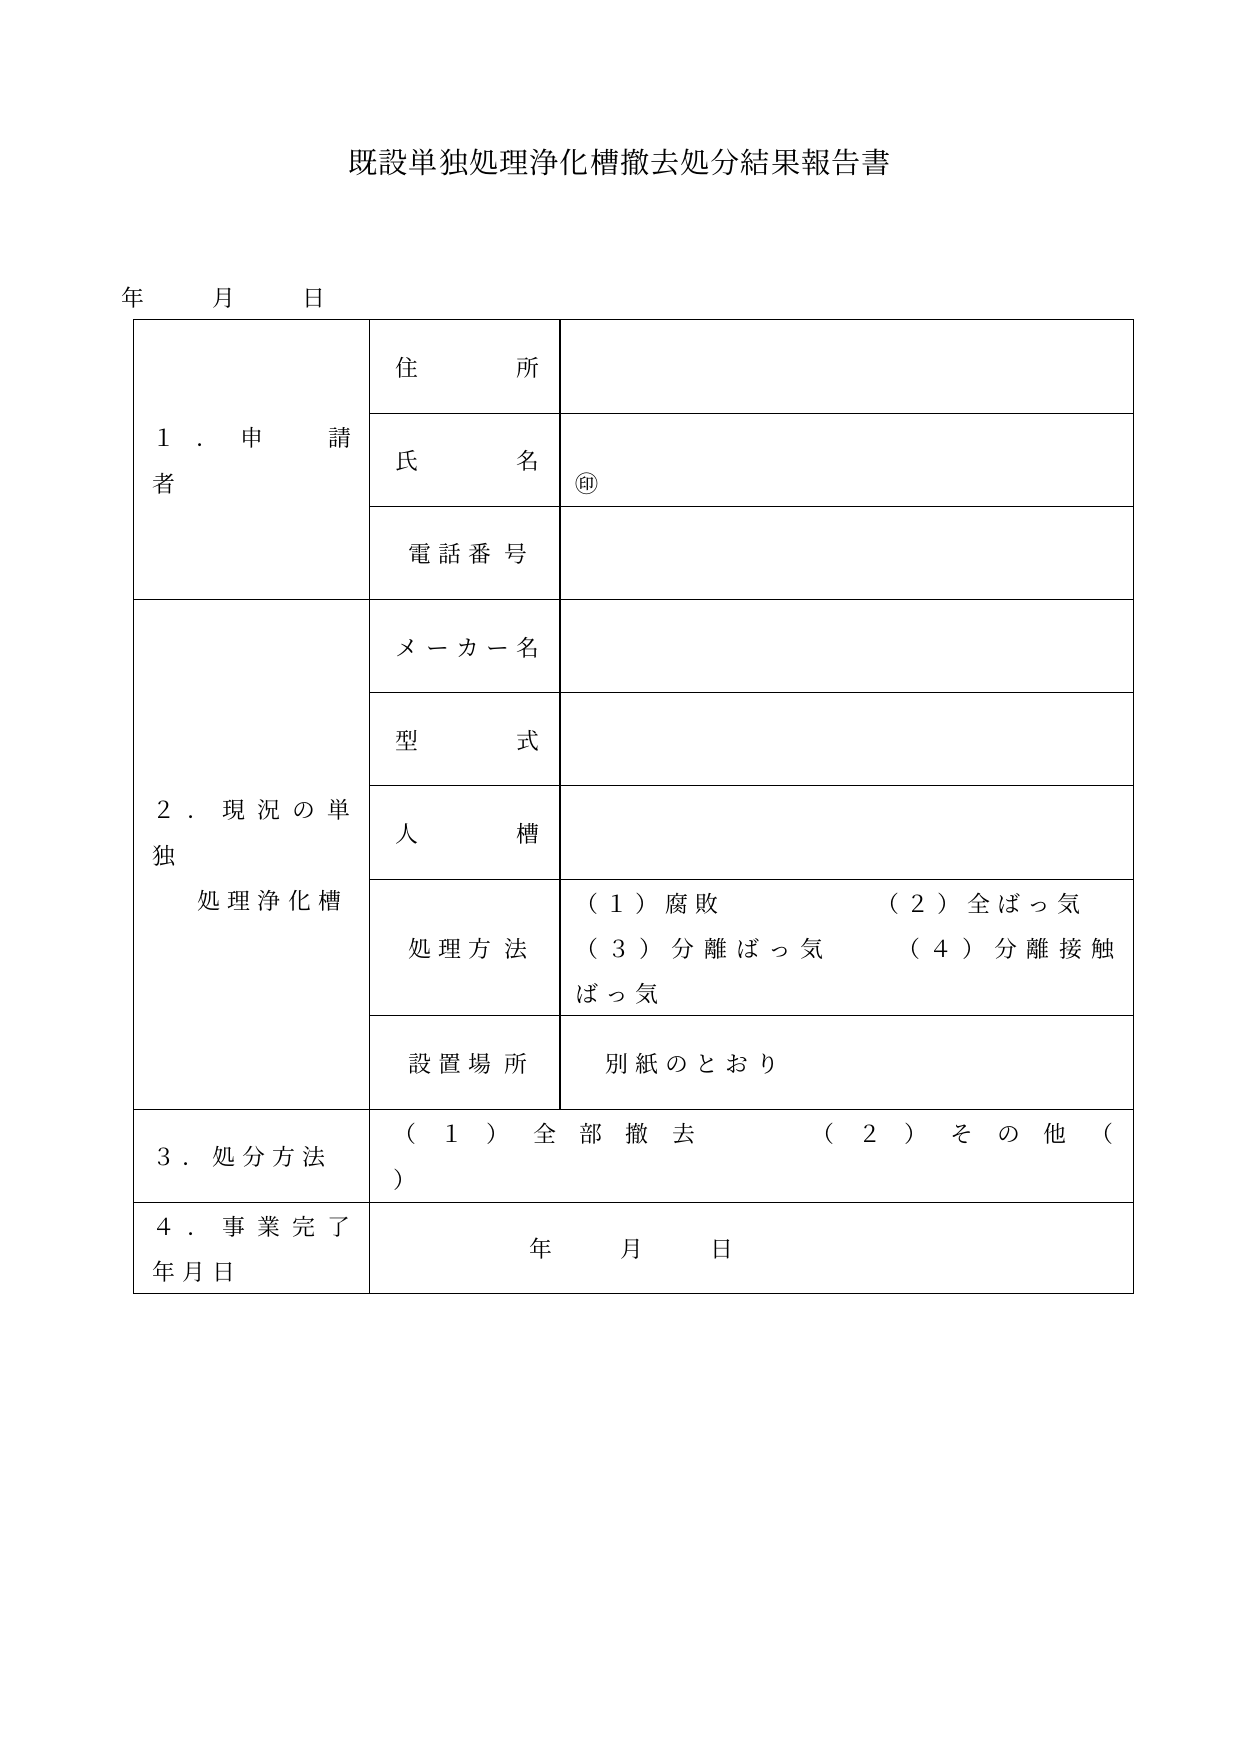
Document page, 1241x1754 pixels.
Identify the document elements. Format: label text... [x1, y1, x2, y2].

table_cell 年 月 日 [370, 1203, 1133, 1293]
table_cell 型 式 [370, 693, 559, 785]
table_cell ㊞ [561, 414, 1133, 506]
table_cell [561, 507, 1133, 599]
table_header 住 所 [370, 320, 559, 412]
table_cell [561, 786, 1133, 879]
table_cell ３．処分方法 [134, 1110, 369, 1202]
table_cell [561, 693, 1133, 785]
table_cell ４．事業完了年月日 [134, 1203, 369, 1293]
table_cell （１）腐敗 （２）全ばっ気 （３）分離ばっ気 （４）分離接触ばっ気 [561, 880, 1133, 1015]
table_cell 氏 名 [370, 414, 559, 506]
table_cell （１）全部撤去 （２）その他（ ） [370, 1110, 1133, 1202]
table_cell 電話番号 [370, 507, 559, 599]
text 既設単独処理浄化槽撤去処分結果報告書 [122, 138, 1118, 184]
table_cell 別紙のとおり [561, 1016, 1133, 1108]
table_cell 処理方法 [370, 880, 559, 1015]
table_cell [561, 600, 1133, 692]
table_header [561, 320, 1133, 412]
text 年 月 日 [122, 229, 1118, 319]
table_header １．申 請 者 [134, 320, 369, 599]
table_cell ２．現況の単独 処理浄化槽 [134, 600, 369, 1108]
table_cell メーカー名 [370, 600, 559, 692]
table_cell 設置場所 [370, 1016, 559, 1108]
table_cell 人 槽 [370, 786, 559, 879]
